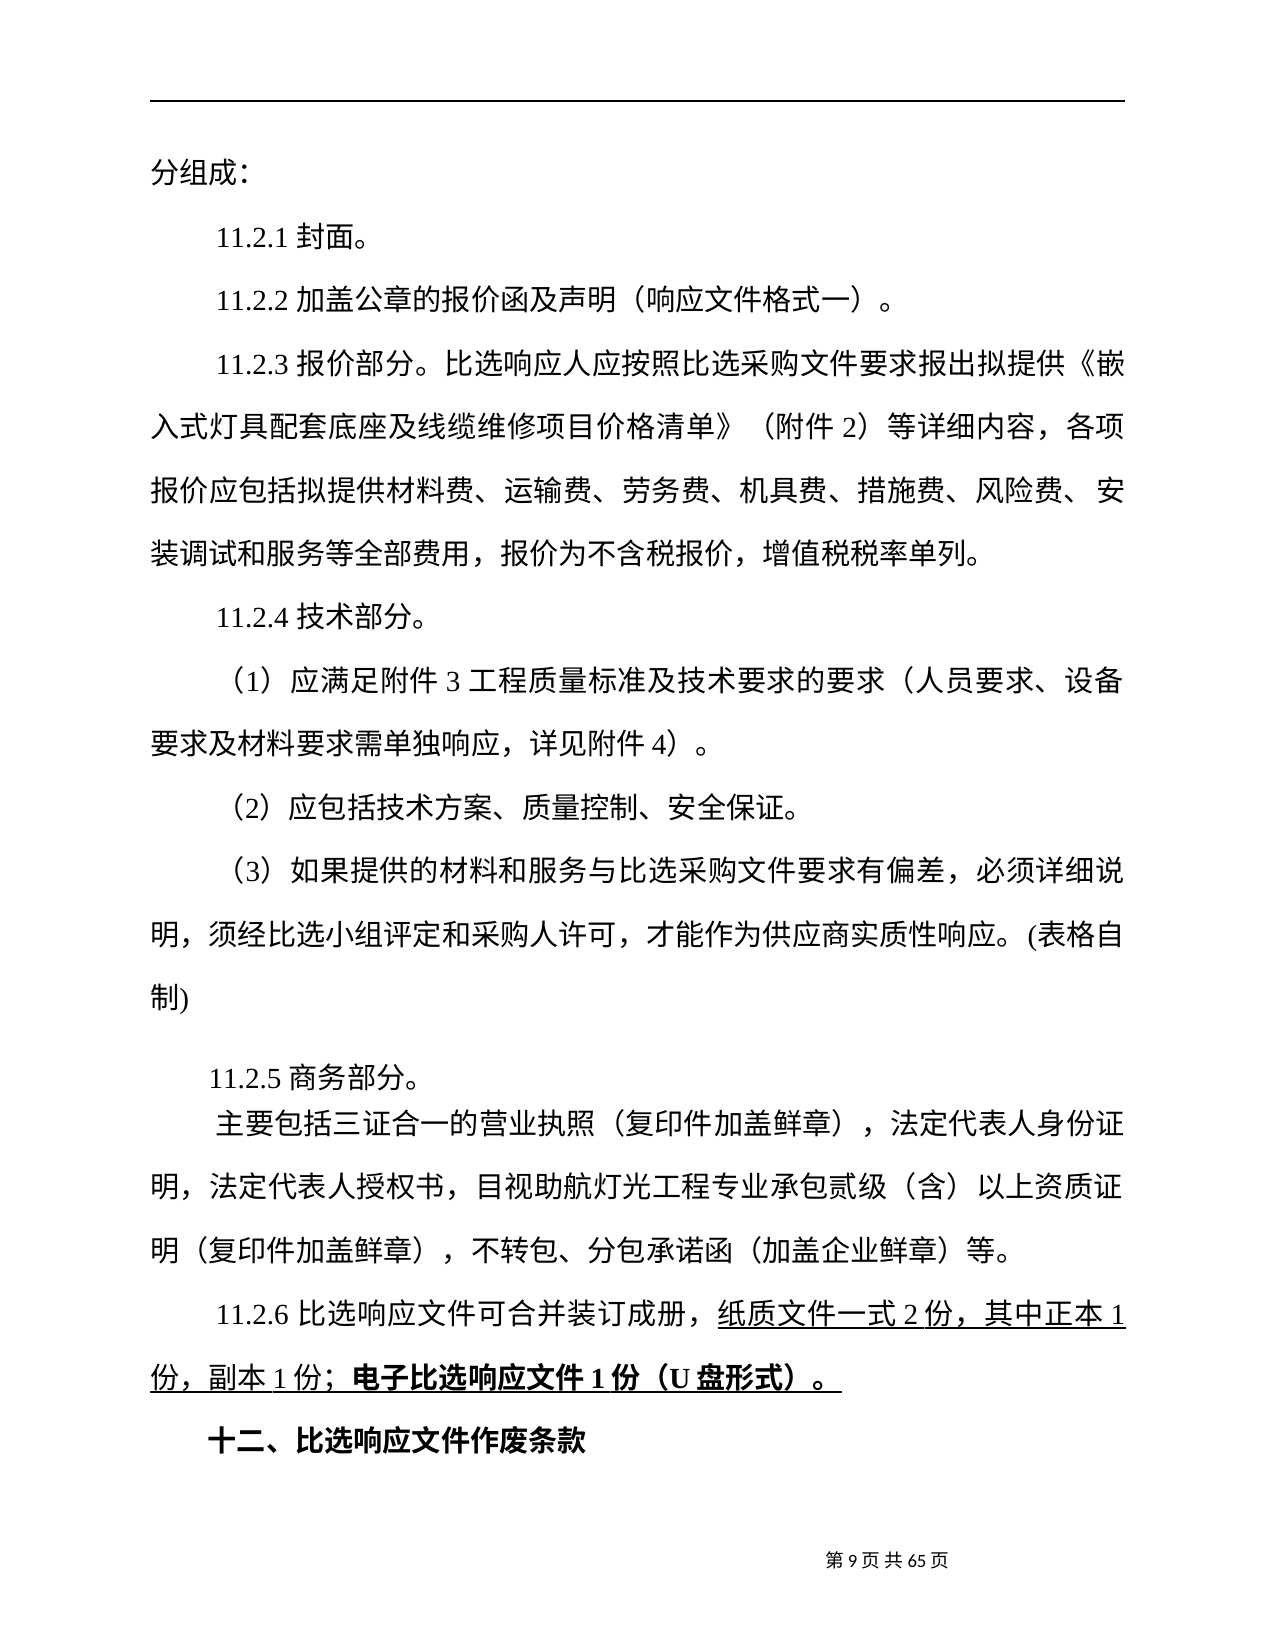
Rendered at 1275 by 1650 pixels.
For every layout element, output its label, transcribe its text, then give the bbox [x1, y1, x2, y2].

text 十二、比选响应文件作废条款 [150, 1418, 1125, 1460]
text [150, 150, 1125, 192]
text （1）应满足附件3 工程质量标准及技术要求的要求（人员要求、设备要求及材料要求需单独响应，详见附件4）。 [150, 657, 1125, 763]
text 11.2.2 加盖公章的报价函及声明（响应文件格式一）。 [150, 277, 1125, 319]
text 11.2.5 商务部分。 [150, 1038, 1125, 1101]
text 11.2.3 报价部分。比选响应人应按照比选采购文件要求报出拟提供《嵌入式灯具配套底座及线缆维修项目价格清单》（附件2）等详细内容，各项报价应包括拟提供材料费、运输费、劳务费、机具费、措施费、风险费、安装调试和服务等全部费用，报价为不含税报价，增值税税率单列。 [150, 340, 1125, 573]
text 11.2.4 技术部分。 [150, 594, 1125, 636]
text 主要包括三证合一的营业执照（复印件加盖鲜章），法定代表人身份证明，法定代表人授权书，目视助航灯光工程专业承包贰级（含）以上资质证明（复印件加盖鲜章），不转包、分包承诺函（加盖企业鲜章）等。 [150, 1101, 1125, 1270]
text 11.2.6 比选响应文件可合并装订成册，纸质文件一式2份，其中正本1份，副本1份；电子比选响应文件1份（U盘形式）。 [150, 1291, 1125, 1397]
text 11.2.1 封面。 [150, 213, 1125, 256]
text （2）应包括技术方案、质量控制、安全保证。 [150, 784, 1125, 827]
text （3）如果提供的材料和服务与比选采购文件要求有偏差，必须详细说明，须经比选小组评定和采购人许可，才能作为供应商实质性响应。(表格自制) [150, 848, 1125, 1017]
